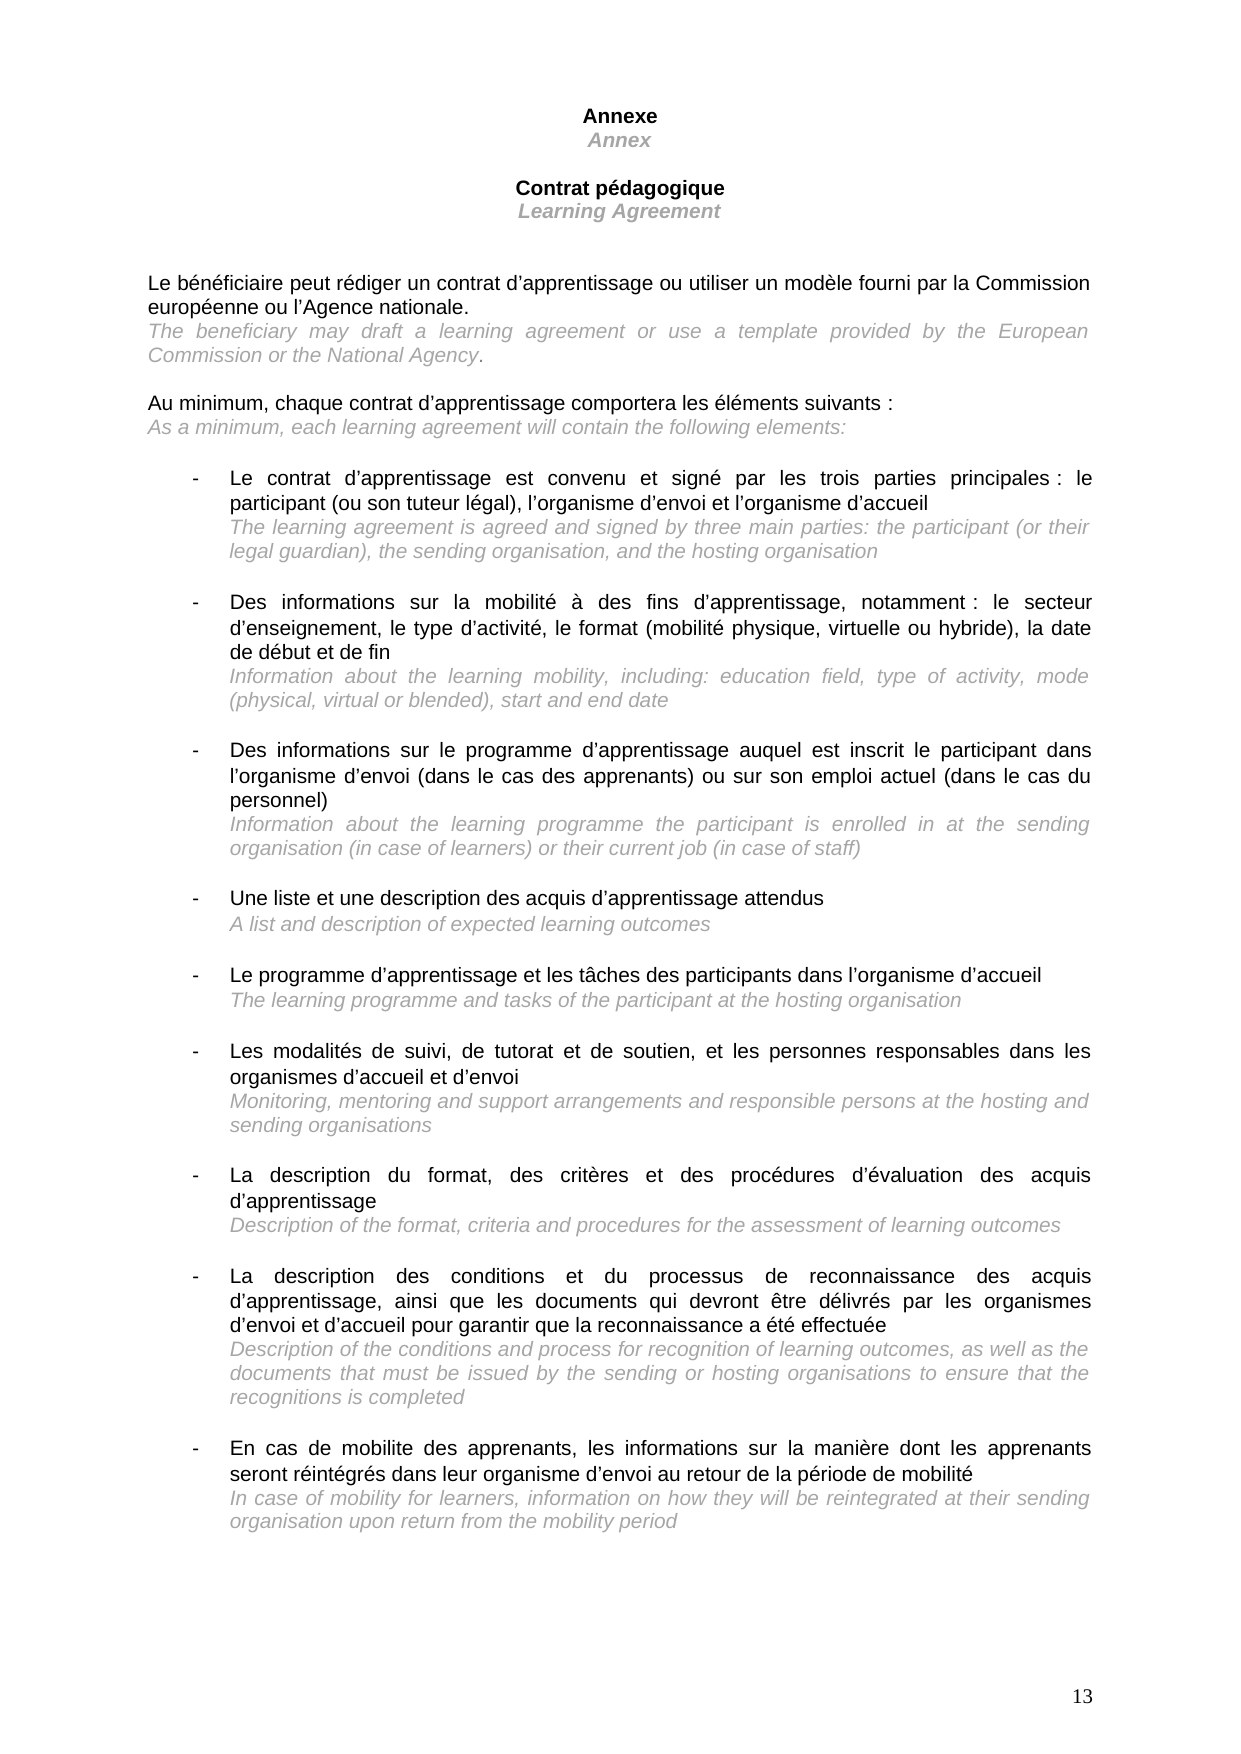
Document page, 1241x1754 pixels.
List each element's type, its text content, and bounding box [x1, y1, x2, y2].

list La description des conditions et du processus de reconnaissance des acquis d’apprentissage, ainsi que les documents qui devront être délivrés par les organismes d’envoi et d’accueil pour garantir que la reconnaissance a été effectuée [192, 1261, 1092, 1337]
list Information about the learning mobility, including: education field, type of activity, mode (physical, virtual or blended), start and end date [229, 663, 1092, 711]
list En cas de mobilite des apprenants, les informations sur la manière dont les apprenants seront réintégrés dans leur organisme d’envoi au retour de la période de mobilité [192, 1433, 1092, 1485]
text The beneficiary may draft a learning agreement or use a template provided by the European Commission or the National Agency. [148, 319, 1092, 367]
list La description du format, des critères et des procédures d’évaluation des acquis d’apprentissage [192, 1161, 1092, 1213]
list In case of mobility for learners, information on how they will be reintegrated at their sending organisation upon return from the mobility period [229, 1485, 1092, 1533]
list Une liste et une description des acquis d’apprentissage attendus [192, 883, 1092, 912]
list A list and description of expected learning outcomes [229, 912, 1092, 936]
text Learning Agreement [148, 199, 1092, 223]
list Le programme d’apprentissage et les tâches des participants dans l’organisme d’accueil [192, 960, 1092, 988]
list Des informations sur la mobilité à des fins d’apprentissage, notamment : le secteur d’enseignement, le type d’activité, le format (mobilité physique, virtuelle ou hybride), la date de début et de fin [192, 587, 1092, 663]
list Information about the learning programme the participant is enrolled in at the sending organisation (in case of learners) or their current job (in case of staff) [229, 812, 1092, 859]
list Description of the format, criteria and procedures for the assessment of learning outcomes [229, 1213, 1092, 1237]
list Des informations sur le programme d’apprentissage auquel est inscrit le participant dans l’organisme d’envoi (dans le cas des apprenants) ou sur son emploi actuel (dans le cas du personnel) [192, 735, 1092, 812]
list Le contrat d’apprentissage est convenu et signé par les trois parties principales : le participant (ou son tuteur légal), l’organisme d’envoi et l’organisme d’accueil [192, 463, 1092, 515]
text Au minimum, chaque contrat d’apprentissage comportera les éléments suivants : [148, 391, 1092, 415]
list Monitoring, mentoring and support arrangements and responsible persons at the hosting and sending organisations [229, 1089, 1092, 1137]
text Le bénéficiaire peut rédiger un contrat d’apprentissage ou utiliser un modèle fourni par la Commission européenne ou l’Agence nationale. [148, 271, 1092, 319]
list The learning programme and tasks of the participant at the hosting organisation [229, 988, 1092, 1012]
text As a minimum, each learning agreement will contain the following elements: [148, 415, 1092, 439]
text Contrat pédagogique [148, 175, 1092, 199]
list The learning agreement is agreed and signed by three main parties: the participant (or their legal guardian), the sending organisation, and the hosting organisation [229, 515, 1092, 563]
text Annexe [148, 103, 1092, 127]
text Annex [148, 127, 1092, 151]
list Description of the conditions and process for recognition of learning outcomes, as well as the documents that must be issued by the sending or hosting organisations to ensure that the recognitions is completed [229, 1337, 1092, 1409]
list Les modalités de suivi, de tutorat et de soutien, et les personnes responsables dans les organismes d’accueil et d’envoi [192, 1036, 1092, 1089]
